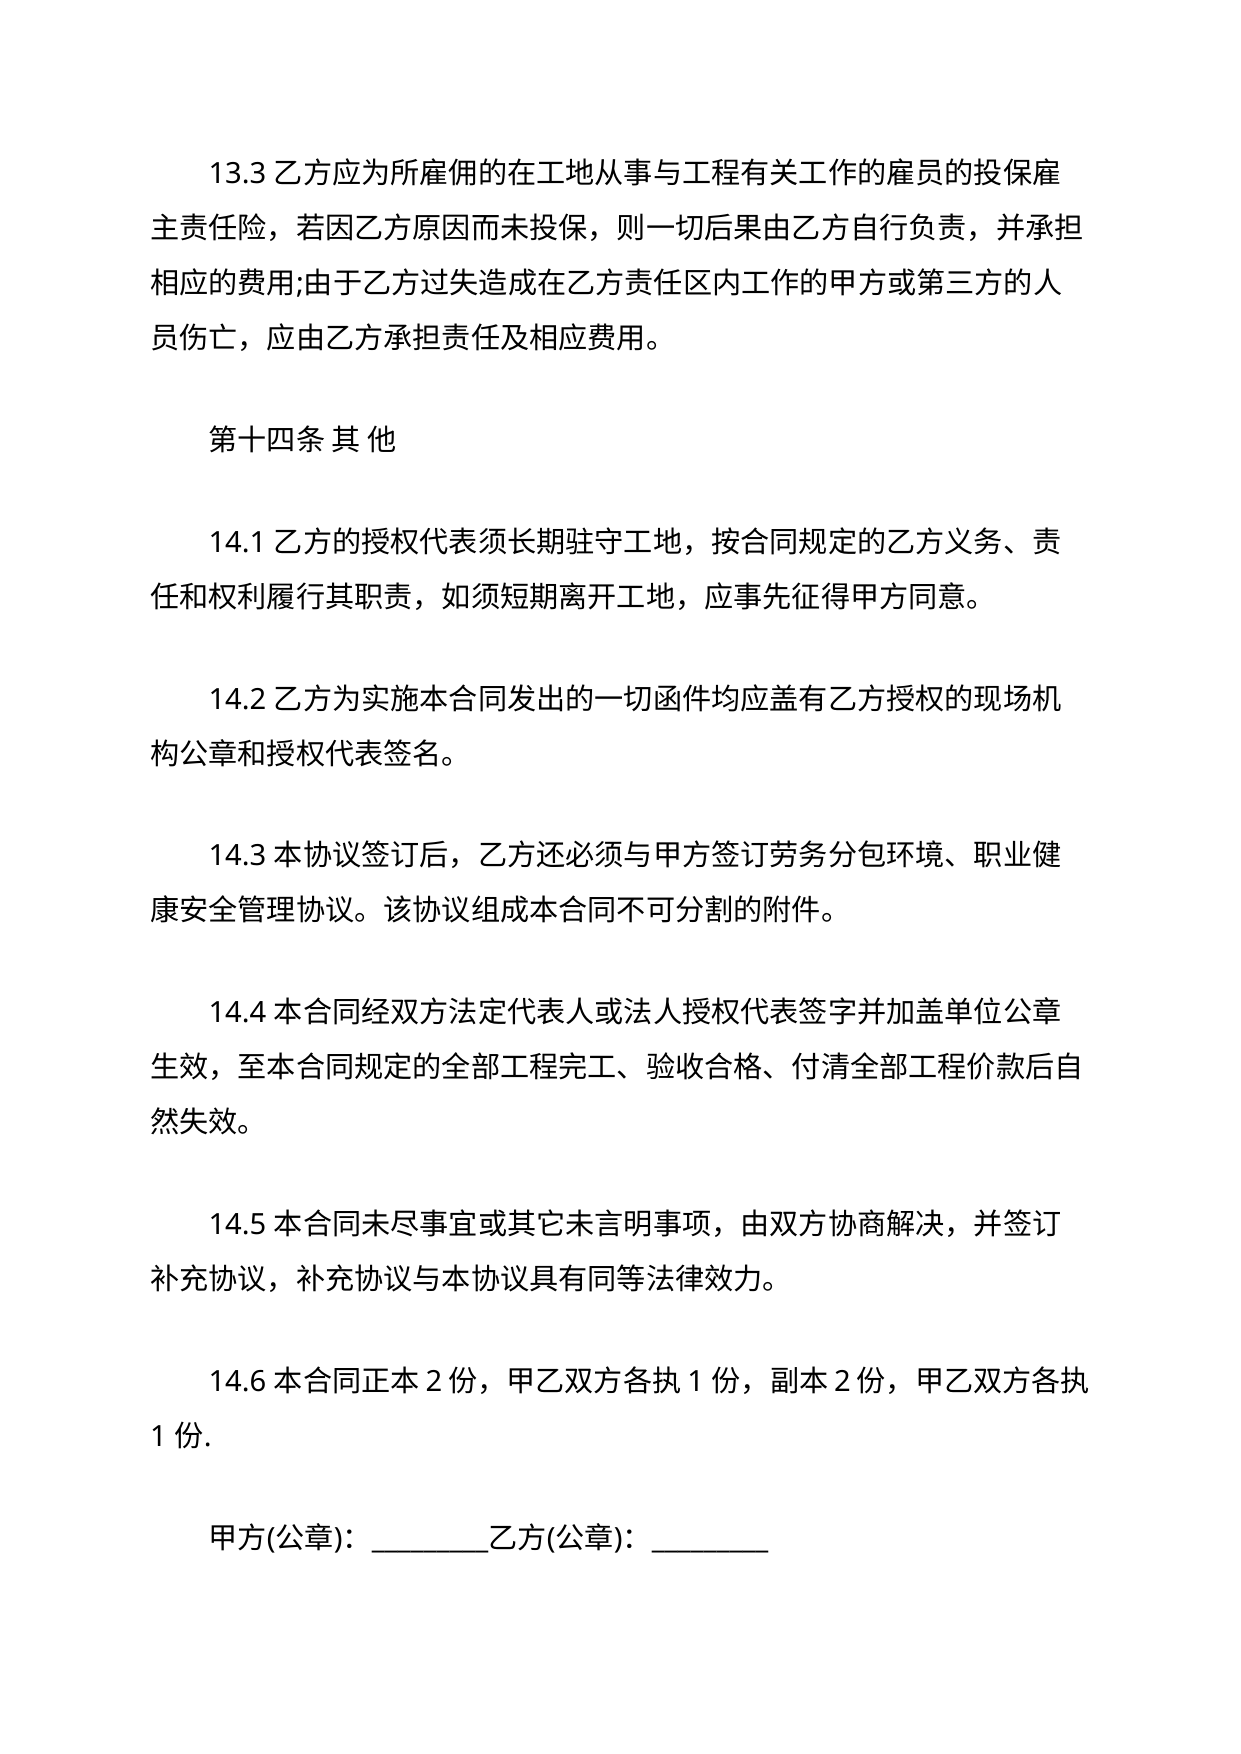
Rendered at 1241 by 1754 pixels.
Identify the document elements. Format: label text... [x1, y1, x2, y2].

text 14.5 本合同未尽事宜或其它未言明事项，由双方协商解决，并签订补充协议，补充协议与本协议具有同等法律效力。 [150, 1200, 1090, 1298]
text 13.3 乙方应为所雇佣的在工地从事与工程有关工作的雇员的投保雇主责任险，若因乙方原因而未投保，则一切后果由乙方自行负责，并承担相应的费用;由于乙方过失造成在乙方责任区内工作的甲方或第三方的人员伤亡，应由乙方承担责任及相应费用。 [150, 150, 1090, 357]
text 14.1 乙方的授权代表须长期驻守工地，按合同规定的乙方义务、责任和权利履行其职责，如须短期离开工地，应事先征得甲方同意。 [150, 518, 1090, 616]
text 第十四条 其 他 [150, 417, 1090, 459]
text 14.4 本合同经双方法定代表人或法人授权代表签字并加盖单位公章生效，至本合同规定的全部工程完工、验收合格、付清全部工程价款后自然失效。 [150, 989, 1090, 1141]
text 14.6 本合同正本2份，甲乙双方各执1 份，副本2份，甲乙双方各执1 份. [150, 1357, 1090, 1454]
text 14.3 本协议签订后，乙方还必须与甲方签订劳务分包环境、职业健康安全管理协议。该协议组成本合同不可分割的附件。 [150, 832, 1090, 929]
text 14.2 乙方为实施本合同发出的一切函件均应盖有乙方授权的现场机构公章和授权代表签名。 [150, 675, 1090, 772]
text 甲方(公章)：_________乙方(公章)：_________ [150, 1514, 1090, 1557]
